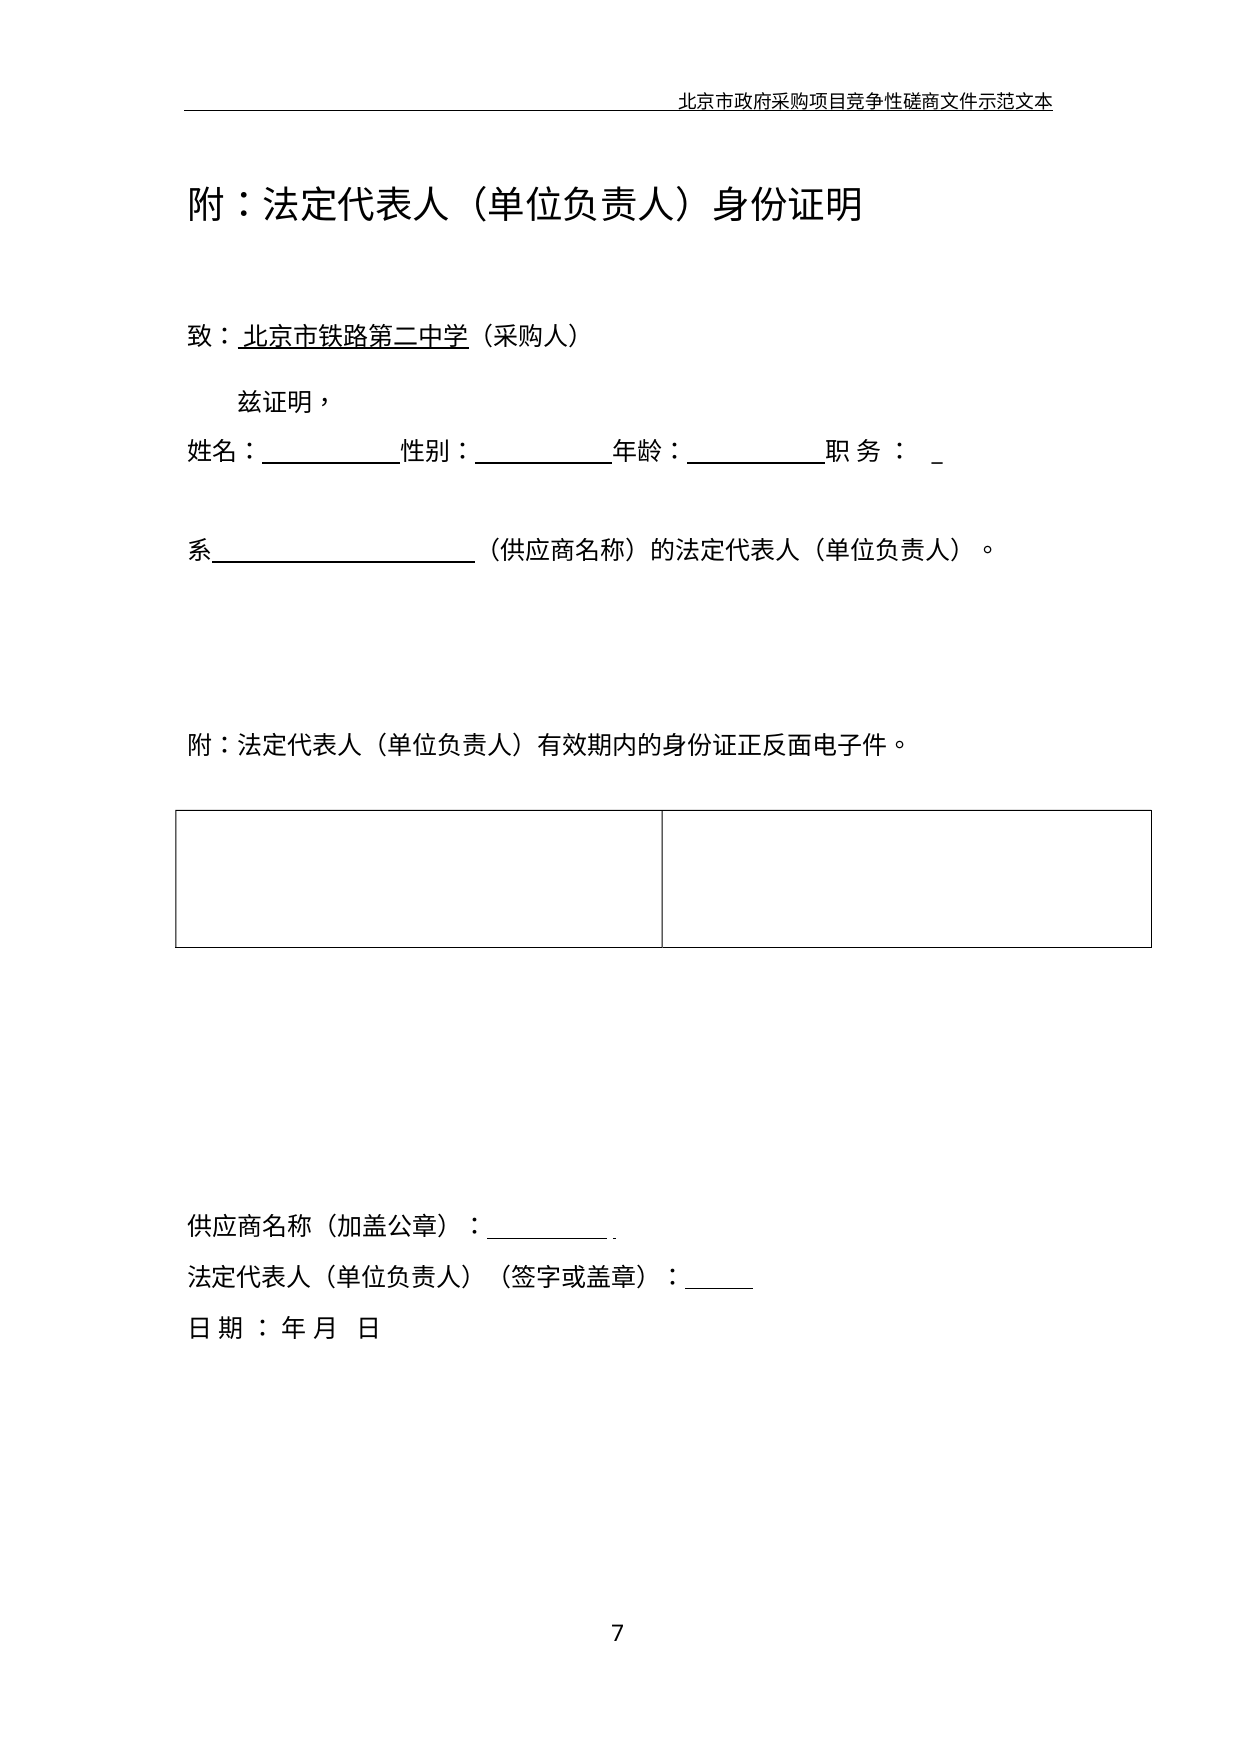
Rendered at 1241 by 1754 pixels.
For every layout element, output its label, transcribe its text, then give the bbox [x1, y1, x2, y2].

text 致： 北京市铁路第二中学（采购人） [187, 318, 1190, 352]
text 姓名： 性别： 年龄： 职 务 ： _ [187, 434, 1190, 468]
subtitle 附：法定代表人（单位负责人）身份证明 [187, 178, 1190, 229]
text 附：法定代表人（单位负责人）有效期内的身份证正反面电子件。 [187, 728, 1190, 762]
text 兹证明， [237, 384, 1190, 418]
text 供应商名称（加盖公章）： [187, 1209, 1190, 1243]
text 法定代表人（单位负责人）（签字或盖章）： 日 期 ： 年 月 日 [187, 1259, 759, 1345]
text 系 （供应商名称）的法定代表人（单位负责人）。 [187, 532, 1190, 567]
